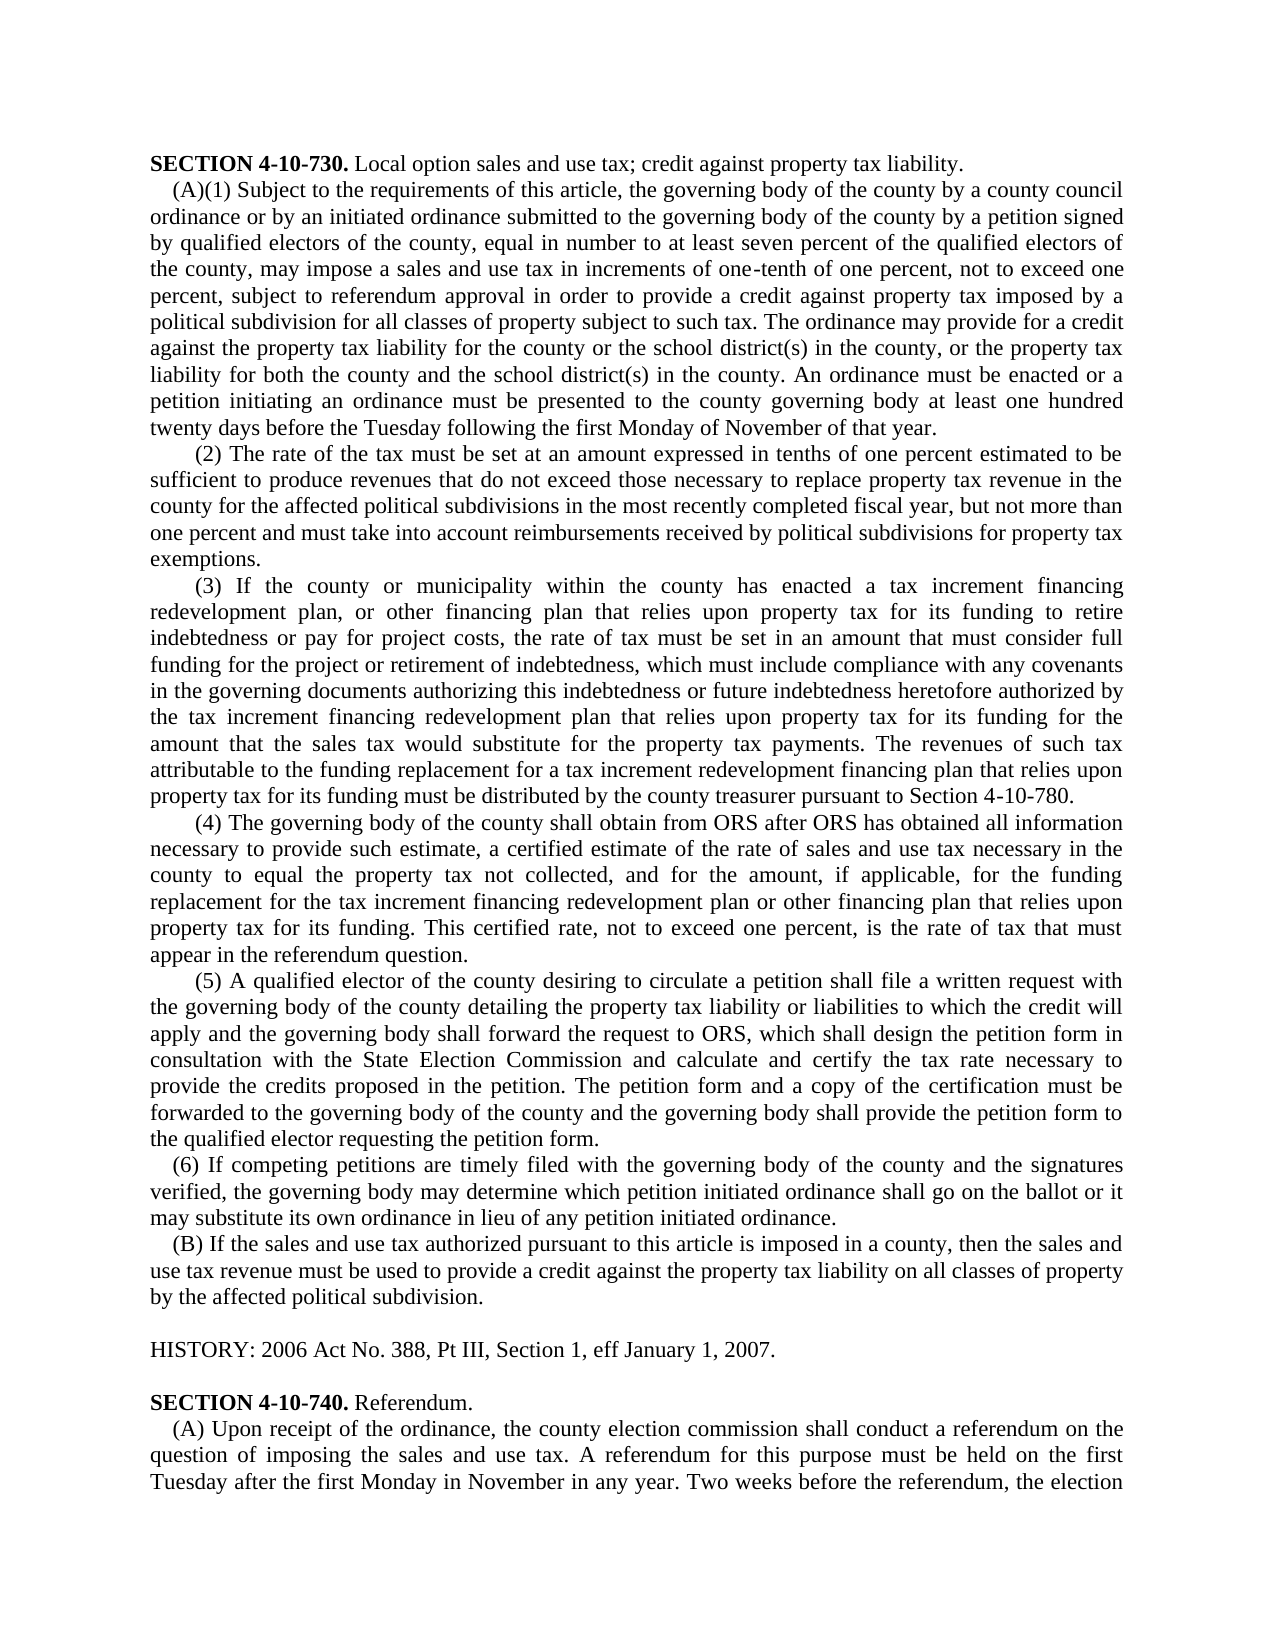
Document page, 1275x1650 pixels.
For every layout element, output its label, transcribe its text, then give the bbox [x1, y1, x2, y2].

text (6) If competing petitions are timely filed with the governing body of the county and the signatures verified, the governing body may determine which petition initiated ordinance shall go on the ballot or it may substitute its own ordinance in lieu of any petition initiated ordinance. [150, 1151, 1125, 1231]
text (4) The governing body of the county shall obtain from ORS after ORS has obtained all information necessary to provide such estimate, a certified estimate of the rate of sales and use tax necessary in the county to equal the property tax not collected, and for the amount, if applicable, for the funding replacement for the tax increment financing redevelopment plan or other financing plan that relies upon property tax for its funding. This certified rate, not to exceed one percent, is the rate of tax that must appear in the referendum question. [150, 809, 1125, 967]
text (5) A qualified elector of the county desiring to circulate a petition shall file a written request with the governing body of the county detailing the property tax liability or liabilities to which the credit will apply and the governing body shall forward the request to ORS, which shall design the petition form in consultation with the State Election Commission and calculate and certify the tax rate necessary to provide the credits proposed in the petition. The petition form and a copy of the certification must be forwarded to the governing body of the county and the governing body shall provide the petition form to the qualified elector requesting the petition form. [150, 967, 1125, 1151]
text HISTORY: 2006 Act No. 388, Pt III, Section 1, eff January 1, 2007. [150, 1336, 1125, 1362]
text (3) If the county or municipality within the county has enacted a tax increment financing redevelopment plan, or other financing plan that relies upon property tax for its funding to retire indebtedness or pay for project costs, the rate of tax must be set in an amount that must consider full funding for the project or retirement of indebtedness, which must include compliance with any covenants in the governing documents authorizing this indebtedness or future indebtedness heretofore authorized by the tax increment financing redevelopment plan that relies upon property tax for its funding for the amount that the sales tax would substitute for the property tax payments. The revenues of such tax attributable to the funding replacement for a tax increment redevelopment financing plan that relies upon property tax for its funding must be distributed by the county treasurer pursuant to Section 4-10-780. [150, 572, 1125, 809]
text (A)(1) Subject to the requirements of this article, the governing body of the county by a county council ordinance or by an initiated ordinance submitted to the governing body of the county by a petition signed by qualified electors of the county, equal in number to at least seven percent of the qualified electors of the county, may impose a sales and use tax in increments of one-tenth of one percent, not to exceed one percent, subject to referendum approval in order to provide a credit against property tax imposed by a political subdivision for all classes of property subject to such tax. The ordinance may provide for a credit against the property tax liability for the county or the school district(s) in the county, or the property tax liability for both the county and the school district(s) in the county. An ordinance must be enacted or a petition initiating an ordinance must be presented to the county governing body at least one hundred twenty days before the Tuesday following the first Monday of November of that year. [150, 176, 1125, 440]
text SECTION 4-10-740. Referendum. [150, 1389, 1125, 1415]
text (B) If the sales and use tax authorized pursuant to this article is imposed in a county, then the sales and use tax revenue must be used to provide a credit against the property tax liability on all classes of property by the affected political subdivision. [150, 1231, 1125, 1309]
text (2) The rate of the tax must be set at an amount expressed in tenths of one percent estimated to be sufficient to produce revenues that do not exceed those necessary to replace property tax revenue in the county for the affected political subdivisions in the most recently completed fiscal year, but not more than one percent and must take into account reimbursements received by political subdivisions for property tax exemptions. [150, 440, 1125, 572]
text SECTION 4-10-730. Local option sales and use tax; credit against property tax liability. [150, 150, 1125, 176]
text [150, 1415, 1125, 1494]
